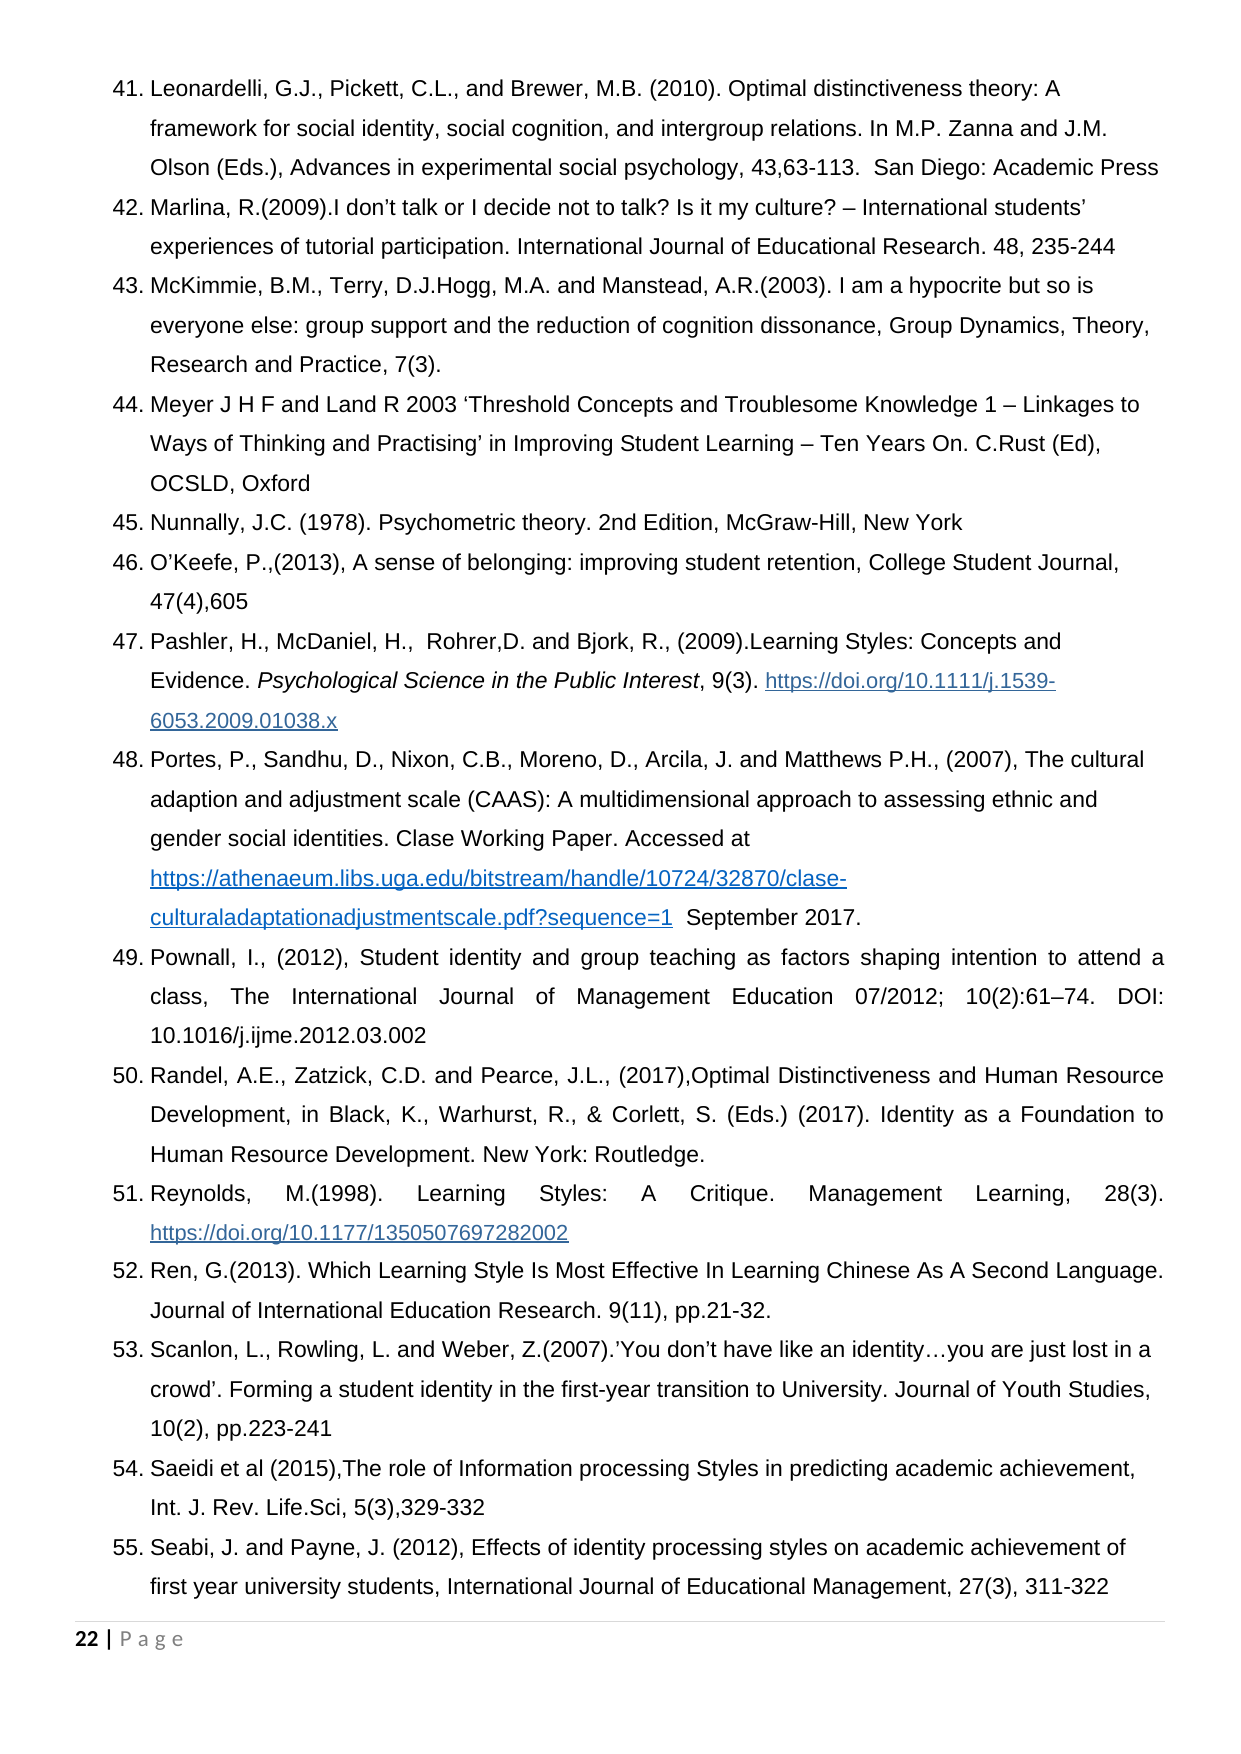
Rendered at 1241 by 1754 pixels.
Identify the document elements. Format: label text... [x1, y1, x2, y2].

list Reynolds, M.(1998). Learning Styles: A Critique. Management Learning, 28(3). https://doi.org/10.1177/1350507697282002 [112, 1180, 1165, 1244]
list O’Keefe, P.,(2013), A sense of belonging: improving student retention, College Student Journal, 47(4),605 [112, 549, 1165, 614]
list Randel, A.E., Zatzick, C.D. and Pearce, J.L., (2017),Optimal Distinctiveness and Human Resource Development, in Black, K., Warhurst, R., & Corlett, S. (Eds.) (2017). Identity as a Foundation to Human Resource Development. New York: Routledge. [112, 1062, 1165, 1167]
list McKimmie, B.M., Terry, D.J.Hogg, M.A. and Manstead, A.R.(2003). I am a hypocrite but so is everyone else: group support and the reduction of cognition dissonance, Group Dynamics, Theory, Research and Practice, 7(3). [112, 272, 1165, 378]
list Pashler, H., McDaniel, H., Rohrer,D. and Bjork, R., (2009).Learning Styles: Concepts and Evidence. Psychological Science in the Public Interest, 9(3). https://doi.org/10.1111/j.1539-6053.2009.01038.x [112, 628, 1165, 733]
list Nunnally, J.C. (1978). Psychometric theory. 2nd Edition, McGraw-Hill, New York [112, 509, 1165, 536]
list Marlina, R.(2009).I don’t talk or I decide not to talk? Is it my culture? – International students’ experiences of tutorial participation. International Journal of Educational Research. 48, 235-244 [112, 193, 1165, 259]
list Ren, G.(2013). Which Learning Style Is Most Effective In Learning Chinese As A Second Language. Journal of International Education Research. 9(11), pp.21-32. [112, 1257, 1165, 1323]
list Saeidi et al (2015),The role of Information processing Styles in predicting academic achievement, Int. J. Rev. Life.Sci, 5(3),329-332 [112, 1454, 1165, 1520]
list Portes, P., Sandhu, D., Nixon, C.B., Moreno, D., Arcila, J. and Matthews P.H., (2007), The cultural adaption and adjustment scale (CAAS): A multidimensional approach to assessing ethnic and gender social identities. Clase Working Paper. Accessed at https://athenaeum.libs.uga.edu/bitstream/handle/10724/32870/clase-culturaladaptationadjustmentscale.pdf?sequence=1 September 2017. [112, 746, 1165, 930]
list Meyer J H F and Land R 2003 ‘Threshold Concepts and Troublesome Knowledge 1 – Linkages to Ways of Thinking and Practising’ in Improving Student Learning – Ten Years On. C.Rust (Ed), OCSLD, Oxford [112, 391, 1165, 496]
list Leonardelli, G.J., Pickett, C.L., and Brewer, M.B. (2010). Optimal distinctiveness theory: A framework for social identity, social cognition, and intergroup relations. In M.P. Zanna and J.M. Olson (Eds.), Advances in experimental social psychology, 43,63-113. San Diego: Academic Press [112, 75, 1165, 180]
list Scanlon, L., Rowling, L. and Weber, Z.(2007).’You don’t have like an identity…you are just lost in a crowd’. Forming a student identity in the first-year transition to University. Journal of Youth Studies, 10(2), pp.223-241 [112, 1336, 1165, 1441]
list Pownall, I., (2012), Student identity and group teaching as factors shaping intention to attend a class, The International Journal of Management Education 07/2012; 10(2):61–74. DOI: 10.1016/j.ijme.2012.03.002 [112, 943, 1165, 1049]
list Seabi, J. and Payne, J. (2012), Effects of identity processing styles on academic achievement of first year university students, International Journal of Educational Management, 27(3), 311-322 [112, 1533, 1165, 1599]
